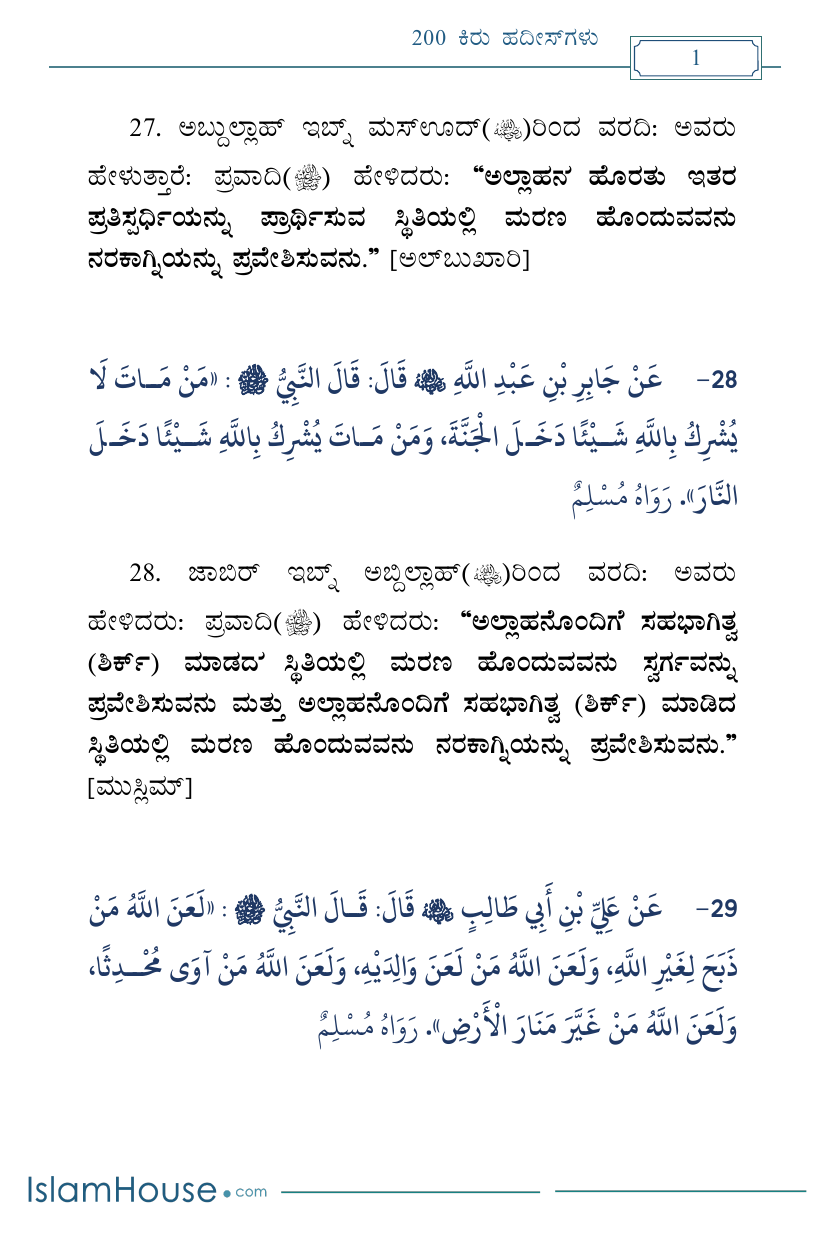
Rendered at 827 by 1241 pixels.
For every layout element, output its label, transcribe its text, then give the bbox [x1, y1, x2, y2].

text 28. eÁ©gï E¨ïß C©Ý¯Áèºï()jAzÀ ªÀgÀ¢: CªÀgÀÄ ºÉÃ½zÀgÀÄ: ¥ÀæªÁ¢() ºÉÃ½zÀgÀÄ: “C¯ÁèºÀ£ÉÆA¢UÉ ¸ÀºÀ¨sÁVvÀé (²Pïð) ªÀiÁqÀzÀ ¹ÜwAiÀÄ°è ªÀÄgÀt ºÉÆAzÀÄªÀªÀ£ÀÄ ¸ÀéUÀðªÀ£ÀÄß ¥ÀæªÉÃ²¸ÀÄªÀ£ÀÄ ªÀÄvÀÄÛ C¯ÁèºÀ£ÉÆA¢UÉ ¸ÀºÀ¨sÁVvÀé (²Pïð) ªÀiÁrzÀ ¹ÜwAiÀÄ°è ªÀÄgÀt ºÉÆAzÀÄªÀªÀ£ÀÄ £ÀgÀPÁVßAiÀÄ£ÀÄß ¥ÀæªÉÃ²¸ÀÄªÀ£ÀÄ.” [ªÀÄÄ¹èªÀiï] [89, 553, 738, 810]
text 28- عَنْ جَابِرِ بْنِ عَبْدِ اللَّهِ قَالَ: قَالَ النَّبِيُّ : «مَنْ مَاتَ لَا يُشْرِكُ بِاللَّهِ شَيْئًا دَخَلَ الْجَنَّةَ، وَمَنْ مَاتَ يُشْرِكُ بِاللَّهِ شَيْئًا دَخَلَ النَّارَ». رَوَاهُ مُسْلِمٌ [89, 352, 738, 523]
picture [548, 1170, 807, 1208]
picture [20, 1171, 541, 1209]
text 27. C§ÄÝ¯Áèºï E¨ïß ªÀÄ¸ïHzï()jAzÀ ªÀgÀ¢: CªÀgÀÄ ºÉÃ¼ÀÄvÁÛgÉ: ¥ÀæªÁ¢() ºÉÃ½zÀgÀÄ: “C¯ÁèºÀ£À ºÉÆgÀvÀÄ EvÀgÀ ¥Àæw¸Àà¢üðAiÀÄ£ÀÄß ¥Áæyð¸ÀÄªÀ ¹ÜwAiÀÄ°è ªÀÄgÀt ºÉÆAzÀÄªÀªÀ£ÀÄ £ÀgÀPÁVßAiÀÄ£ÀÄß ¥ÀæªÉÃ²¸ÀÄªÀ£ÀÄ.” [C¯ï§ÄSÁj] [89, 107, 738, 283]
text 29- عَنْ عَلِيِّ بْنِ أَبِي طَالِبٍ قَالَ: قَالَ النَّبِيُّ : «لَعَنَ اللَّهُ مَنْ ذَبَحَ لِغَيْرِ اللَّهِ، وَلَعَنَ اللَّهُ مَنْ لَعَنَ وَالِدَيْهِ، وَلَعَنَ اللَّهُ مَنْ آوَى مُحْدِثًا، وَلَعَنَ اللَّهُ مَنْ غَيَّرَ مَنَارَ الْأَرْضِ». رَوَاهُ مُسْلِمٌ [89, 882, 738, 1053]
